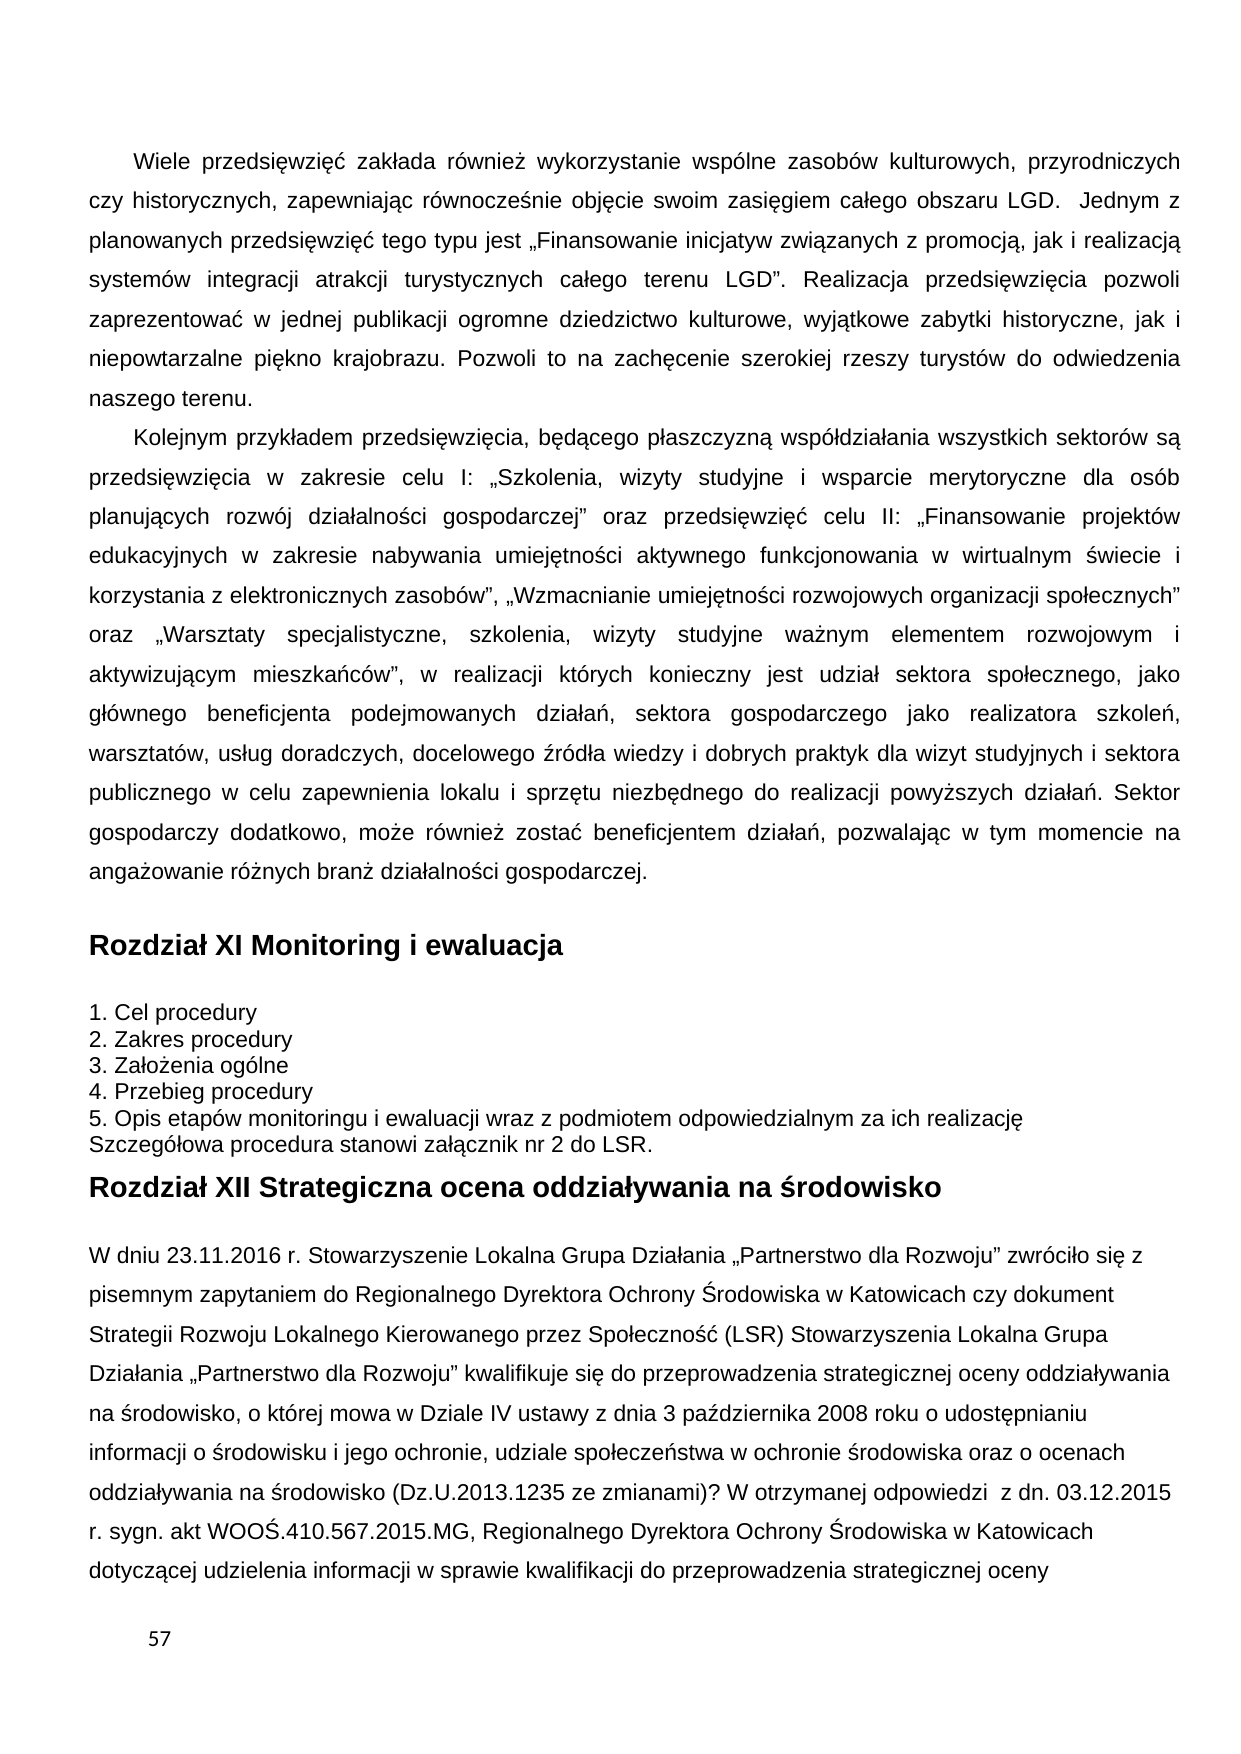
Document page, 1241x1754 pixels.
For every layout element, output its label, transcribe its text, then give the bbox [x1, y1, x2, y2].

text Szczegółowa procedura stanowi załącznik nr 2 do LSR. [89, 1131, 1181, 1157]
text 4. Przebieg procedury [89, 1078, 1181, 1104]
text 5. Opis etapów monitoringu i ewaluacji wraz z podmiotem odpowiedzialnym za ich realizację [89, 1104, 1181, 1131]
text Kolejnym przykładem przedsięwzięcia, będącego płaszczyzną współdziałania wszystkich sektorów są przedsięwzięcia w zakresie celu I: „Szkolenia, wizyty studyjne i wsparcie merytoryczne dla osób planujących rozwój działalności gospodarczej” oraz przedsięwzięć celu II: „Finansowanie projektów edukacyjnych w zakresie nabywania umiejętności aktywnego funkcjonowania w wirtualnym świecie i korzystania z elektronicznych zasobów”, „Wzmacnianie umiejętności rozwojowych organizacji społecznych” oraz „Warsztaty specjalistyczne, szkolenia, wizyty studyjne ważnym elementem rozwojowym i aktywizującym mieszkańców”, w realizacji których konieczny jest udział sektora społecznego, jako głównego beneficjenta podejmowanych działań, sektora gospodarczego jako realizatora szkoleń, warsztatów, usług doradczych, docelowego źródła wiedzy i dobrych praktyk dla wizyt studyjnych i sektora publicznego w celu zapewnienia lokalu i sprzętu niezbędnego do realizacji powyższych działań. Sektor gospodarczy dodatkowo, może również zostać beneficjentem działań, pozwalając w tym momencie na angażowanie różnych branż działalności gospodarczej. [89, 424, 1181, 885]
text Rozdział XI Monitoring i ewaluacja [89, 928, 1181, 962]
text 2. Zakres procedury [89, 1026, 1181, 1052]
text 1. Cel procedury [89, 999, 1181, 1026]
text 3. Założenia ogólne [89, 1052, 1181, 1078]
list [89, 1242, 1181, 1584]
text Wiele przedsięwzięć zakłada również wykorzystanie wspólne zasobów kulturowych, przyrodniczych czy historycznych, zapewniając równocześnie objęcie swoim zasięgiem całego obszaru LGD. Jednym z planowanych przedsięwzięć tego typu jest „Finansowanie inicjatyw związanych z promocją, jak i realizacją systemów integracji atrakcji turystycznych całego terenu LGD”. Realizacja przedsięwzięcia pozwoli zaprezentować w jednej publikacji ogromne dziedzictwo kulturowe, wyjątkowe zabytki historyczne, jak i niepowtarzalne piękno krajobrazu. Pozwoli to na zachęcenie szerokiej rzeszy turystów do odwiedzenia naszego terenu. [89, 148, 1181, 411]
list Rozdział XII Strategiczna ocena oddziaływania na środowisko [89, 1170, 1181, 1204]
